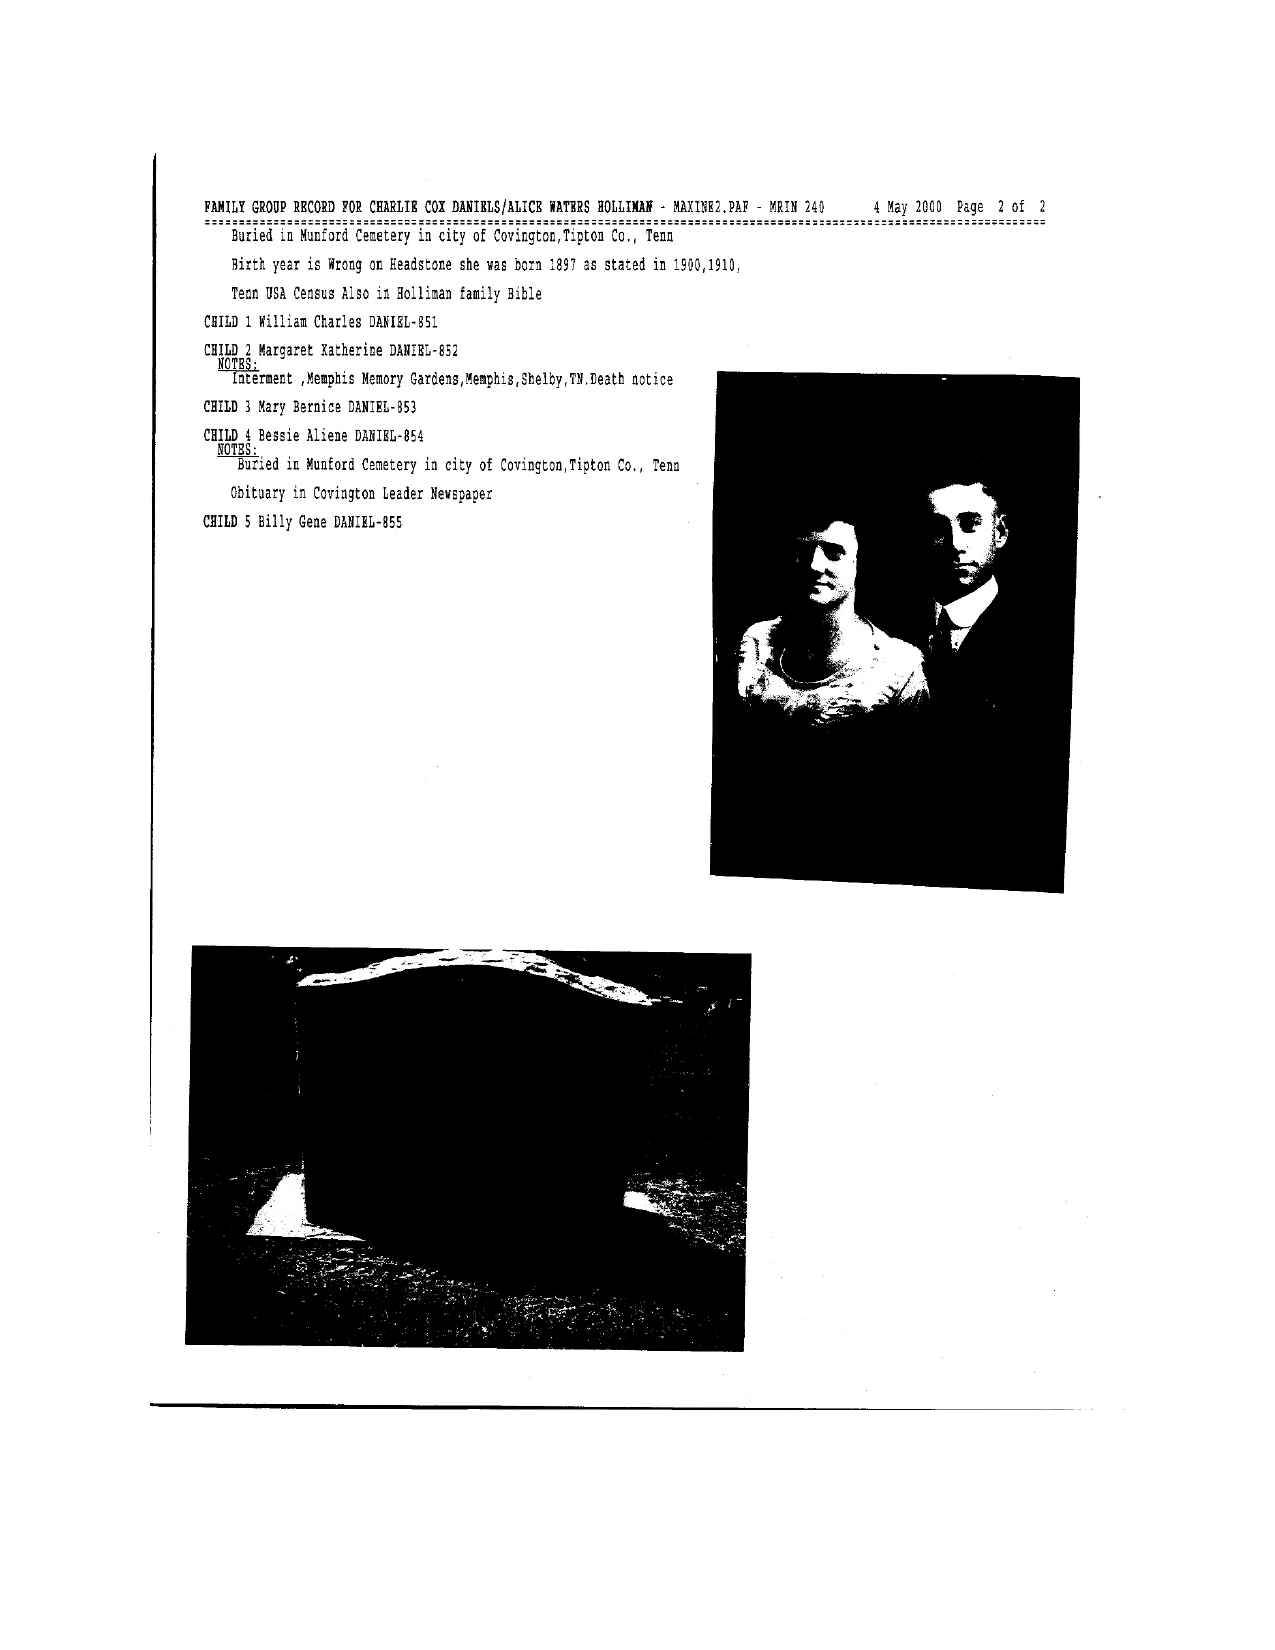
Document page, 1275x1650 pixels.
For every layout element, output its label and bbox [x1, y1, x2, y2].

picture [150, 150, 1124, 1410]
